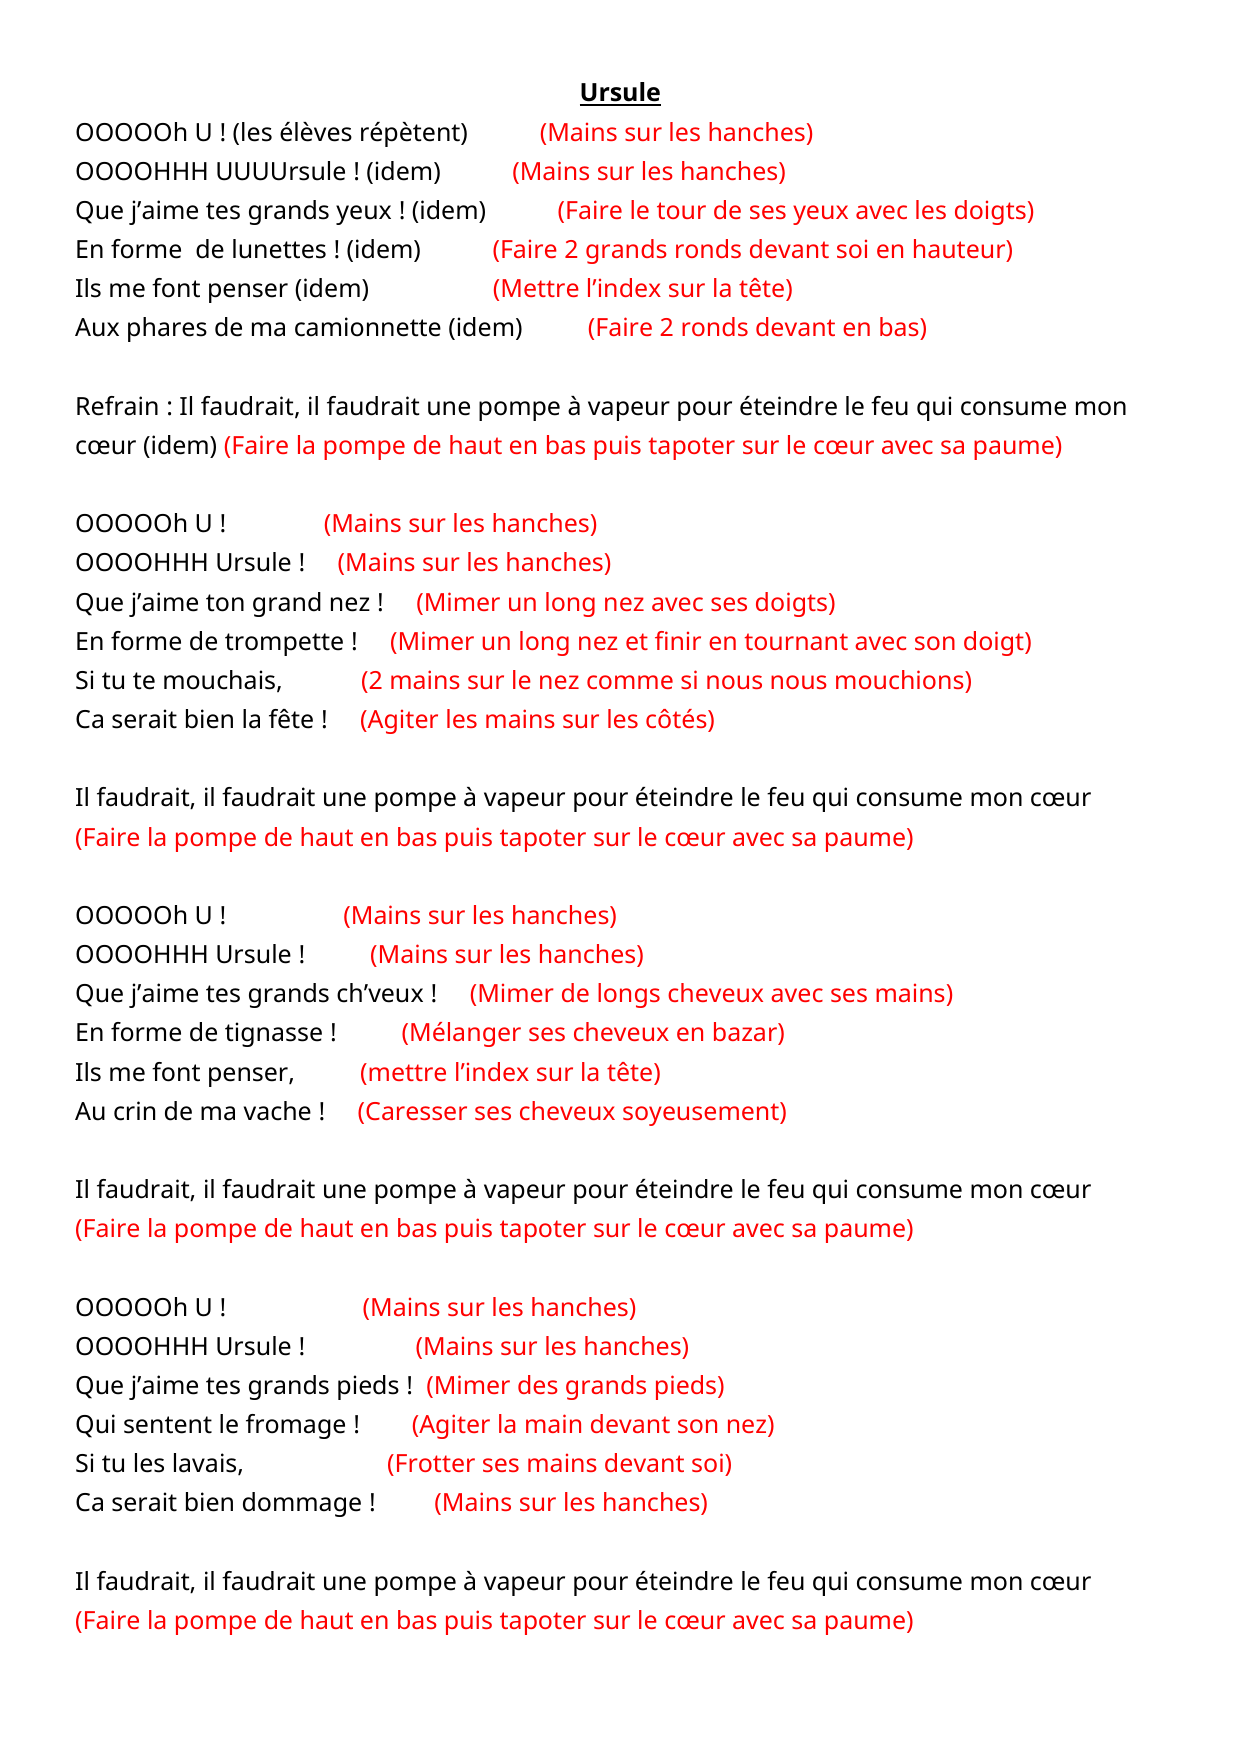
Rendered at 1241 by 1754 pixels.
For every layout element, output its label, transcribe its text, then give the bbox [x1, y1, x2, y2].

text Ca serait bien la fête ! (Agiter les mains sur les côtés) [75, 702, 1165, 736]
text Ca serait bien dommage ! (Mains sur les hanches) [75, 1485, 1165, 1519]
text Qui sentent le fromage ! (Agiter la main devant son nez) [75, 1407, 1165, 1441]
text OOOOOh U ! (Mains sur les hanches) [75, 1289, 1165, 1323]
text Refrain : Il faudrait, il faudrait une pompe à vapeur pour éteindre le feu qui consume mon cœur (idem) (Faire la pompe de haut en bas puis tapoter sur le cœur avec sa paume) [75, 388, 1165, 462]
text Ursule [75, 75, 1165, 109]
text Ils me font penser, (mettre l’index sur la tête) [75, 1054, 1165, 1088]
text OOOOOh U ! (les élèves répètent) (Mains sur les hanches) [75, 114, 1165, 148]
text Si tu te mouchais, (2 mains sur le nez comme si nous nous mouchions) [75, 662, 1165, 697]
text Au crin de ma vache ! (Caresser ses cheveux soyeusement) [75, 1093, 1165, 1127]
text Si tu les lavais, (Frotter ses mains devant soi) [75, 1446, 1165, 1480]
text (Faire la pompe de haut en bas puis tapoter sur le cœur avec sa paume) [75, 1211, 1165, 1245]
text OOOOHHH Ursule ! (Mains sur les hanches) [75, 937, 1165, 971]
text Il faudrait, il faudrait une pompe à vapeur pour éteindre le feu qui consume mon cœur [75, 780, 1165, 814]
text OOOOHHH Ursule ! (Mains sur les hanches) [75, 1328, 1165, 1362]
text OOOOOh U ! (Mains sur les hanches) [75, 897, 1165, 932]
text Que j’aime tes grands yeux ! (idem) (Faire le tour de ses yeux avec les doigts) [75, 192, 1165, 227]
text En forme de lunettes ! (idem) (Faire 2 grands ronds devant soi en hauteur) [75, 232, 1165, 266]
text Aux phares de ma camionnette (idem) (Faire 2 ronds devant en bas) [75, 310, 1165, 344]
text (Faire la pompe de haut en bas puis tapoter sur le cœur avec sa paume) [75, 819, 1165, 853]
text Ils me font penser (idem) (Mettre l’index sur la tête) [75, 271, 1165, 305]
text En forme de tignasse ! (Mélanger ses cheveux en bazar) [75, 1015, 1165, 1049]
text Il faudrait, il faudrait une pompe à vapeur pour éteindre le feu qui consume mon cœur [75, 1172, 1165, 1206]
text Que j’aime tes grands ch’veux ! (Mimer de longs cheveux avec ses mains) [75, 976, 1165, 1010]
text OOOOOh U ! (Mains sur les hanches) [75, 506, 1165, 540]
text Que j’aime tes grands pieds ! (Mimer des grands pieds) [75, 1367, 1165, 1402]
text Il faudrait, il faudrait une pompe à vapeur pour éteindre le feu qui consume mon cœur [75, 1563, 1165, 1597]
text OOOOHHH Ursule ! (Mains sur les hanches) [75, 545, 1165, 579]
text (Faire la pompe de haut en bas puis tapoter sur le cœur avec sa paume) [75, 1602, 1165, 1637]
text OOOOHHH UUUUrsule ! (idem) (Mains sur les hanches) [75, 153, 1165, 187]
text En forme de trompette ! (Mimer un long nez et finir en tournant avec son doigt) [75, 623, 1165, 657]
text Que j’aime ton grand nez ! (Mimer un long nez avec ses doigts) [75, 584, 1165, 618]
